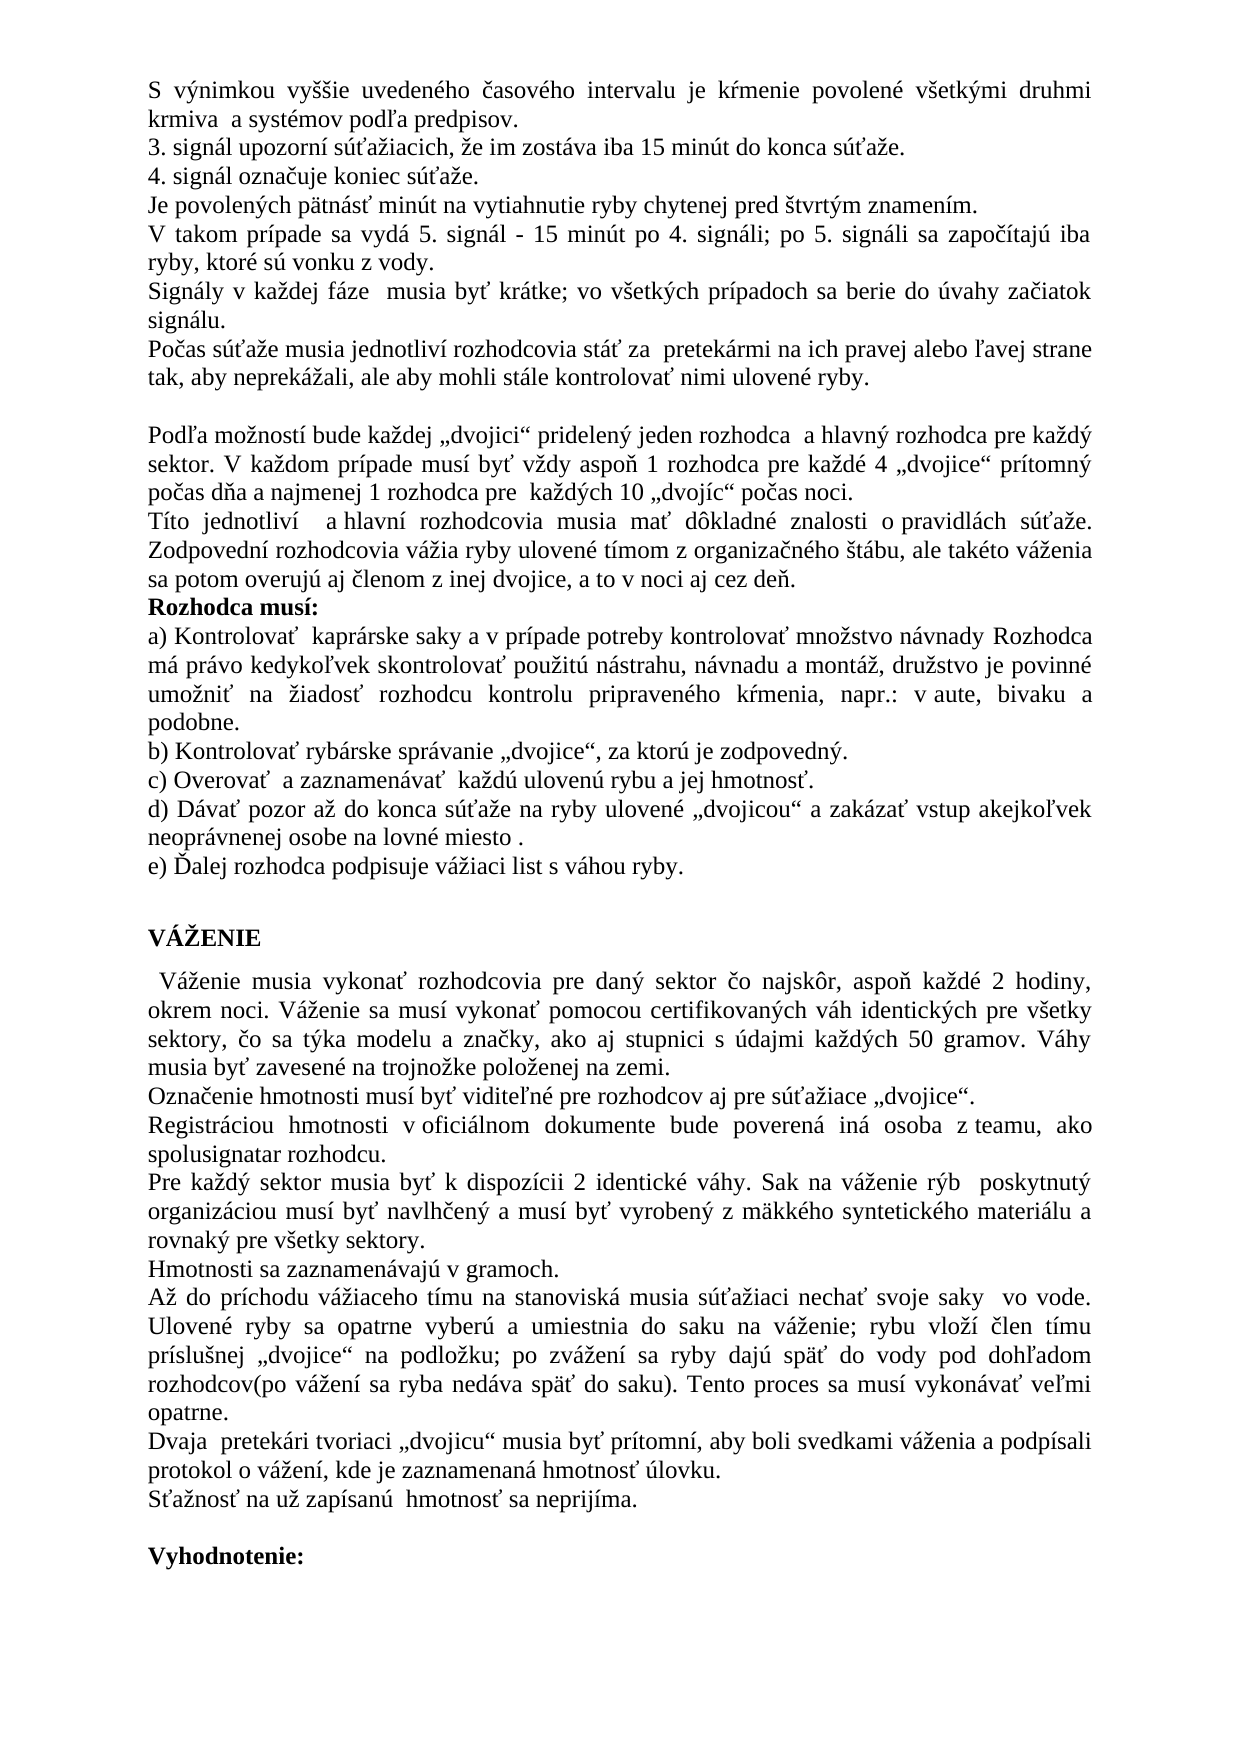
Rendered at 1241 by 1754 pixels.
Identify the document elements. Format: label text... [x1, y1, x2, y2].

text Až do príchodu vážiaceho tímu na stanoviská musia súťažiaci nechať svoje saky vo vode. Ulovené ryby sa opatrne vyberú a umiestnia do saku na váženie; rybu vloží člen tímu príslušnej „dvojice“ na podložku; po zvážení sa ryby dajú späť do vody pod dohľadom rozhodcov(po vážení sa ryba nedáva späť do saku). Tento proces sa musí vykonávať veľmi opatrne. [148, 1282, 1093, 1426]
text Dvaja pretekári tvoriaci „dvojicu“ musia byť prítomní, aby boli svedkami váženia a podpísali protokol o vážení, kde je zaznamenaná hmotnosť úlovku. [148, 1426, 1093, 1484]
text Registráciou hmotnosti v oficiálnom dokumente bude poverená iná osoba z teamu, ako spolusignatar rozhodcu. [148, 1110, 1093, 1167]
text S výnimkou vyššie uvedeného časového intervalu je kŕmenie povolené všetkými druhmi krmiva a systémov podľa predpisov. [148, 75, 1093, 132]
text Je povolených pätnásť minút na vytiahnutie ryby chytenej pred štvrtým znamením. [148, 190, 1093, 219]
text d) Dávať pozor až do konca súťaže na ryby ulovené „dvojicou“ a zakázať vstup akejkoľvek neoprávnenej osobe na lovné miesto . [148, 794, 1093, 851]
text 3. signál upozorní súťažiacich, že im zostáva iba 15 minút do konca súťaže. [148, 132, 1093, 161]
text Títo jednotliví a hlavní rozhodcovia musia mať dôkladné znalosti o pravidlách súťaže. Zodpovední rozhodcovia vážia ryby ulovené tímom z organizačného štábu, ale takéto váženia sa potom overujú aj členom z inej dvojice, a to v noci aj cez deň. [148, 506, 1093, 592]
text Sťažnosť na už zapísanú hmotnosť sa neprijíma. [148, 1484, 1093, 1512]
text Počas súťaže musia jednotliví rozhodcovia stáť za pretekármi na ich pravej alebo ľavej strane tak, aby neprekážali, ale aby mohli stále kontrolovať nimi ulovené ryby. [148, 334, 1093, 391]
text Rozhodca musí: [148, 592, 1093, 621]
text Označenie hmotnosti musí byť viditeľné pre rozhodcov aj pre súťažiace „dvojice“. [148, 1081, 1093, 1110]
text Signály v každej fáze musia byť krátke; vo všetkých prípadoch sa berie do úvahy začiatok signálu. [148, 276, 1093, 334]
text Vyhodnotenie: [148, 1541, 1093, 1570]
text V takom prípade sa vydá 5. signál - 15 minút po 4. signáli; po 5. signáli sa započítajú iba ryby, ktoré sú vonku z vody. [148, 219, 1093, 276]
text Váženie musia vykonať rozhodcovia pre daný sektor čo najskôr, aspoň každé 2 hodiny, okrem noci. Váženie sa musí vykonať pomocou certifikovaných váh identických pre všetky sektory, čo sa týka modelu a značky, ako aj stupnici s údajmi každých 50 gramov. Váhy musia byť zavesené na trojnožke položenej na zemi. [148, 966, 1093, 1081]
text a) Kontrolovať kaprárske saky a v prípade potreby kontrolovať množstvo návnady Rozhodca má právo kedykoľvek skontrolovať použitú nástrahu, návnadu a montáž, družstvo je povinné umožniť na žiadosť rozhodcu kontrolu pripraveného kŕmenia, napr.: v aute, bivaku a podobne. [148, 621, 1093, 736]
text e) Ďalej rozhodca podpisuje vážiaci list s váhou ryby. [148, 851, 1093, 880]
text c) Overovať a zaznamenávať každú ulovenú rybu a jej hmotnosť. [148, 765, 1093, 794]
text 4. signál označuje koniec súťaže. [148, 161, 1093, 190]
text VÁŽENIE [148, 923, 1093, 952]
text Pre každý sektor musia byť k dispozícii 2 identické váhy. Sak na váženie rýb poskytnutý organizáciou musí byť navlhčený a musí byť vyrobený z mäkkého syntetického materiálu a rovnaký pre všetky sektory. [148, 1167, 1093, 1254]
text Podľa možností bude každej „dvojici“ pridelený jeden rozhodca a hlavný rozhodca pre každý sektor. V každom prípade musí byť vždy aspoň 1 rozhodca pre každé 4 „dvojice“ prítomný počas dňa a najmenej 1 rozhodca pre každých 10 „dvojíc“ počas noci. [148, 420, 1093, 506]
text Hmotnosti sa zaznamenávajú v gramoch. [148, 1254, 1093, 1282]
text b) Kontrolovať rybárske správanie „dvojice“, za ktorú je zodpovedný. [148, 736, 1093, 765]
